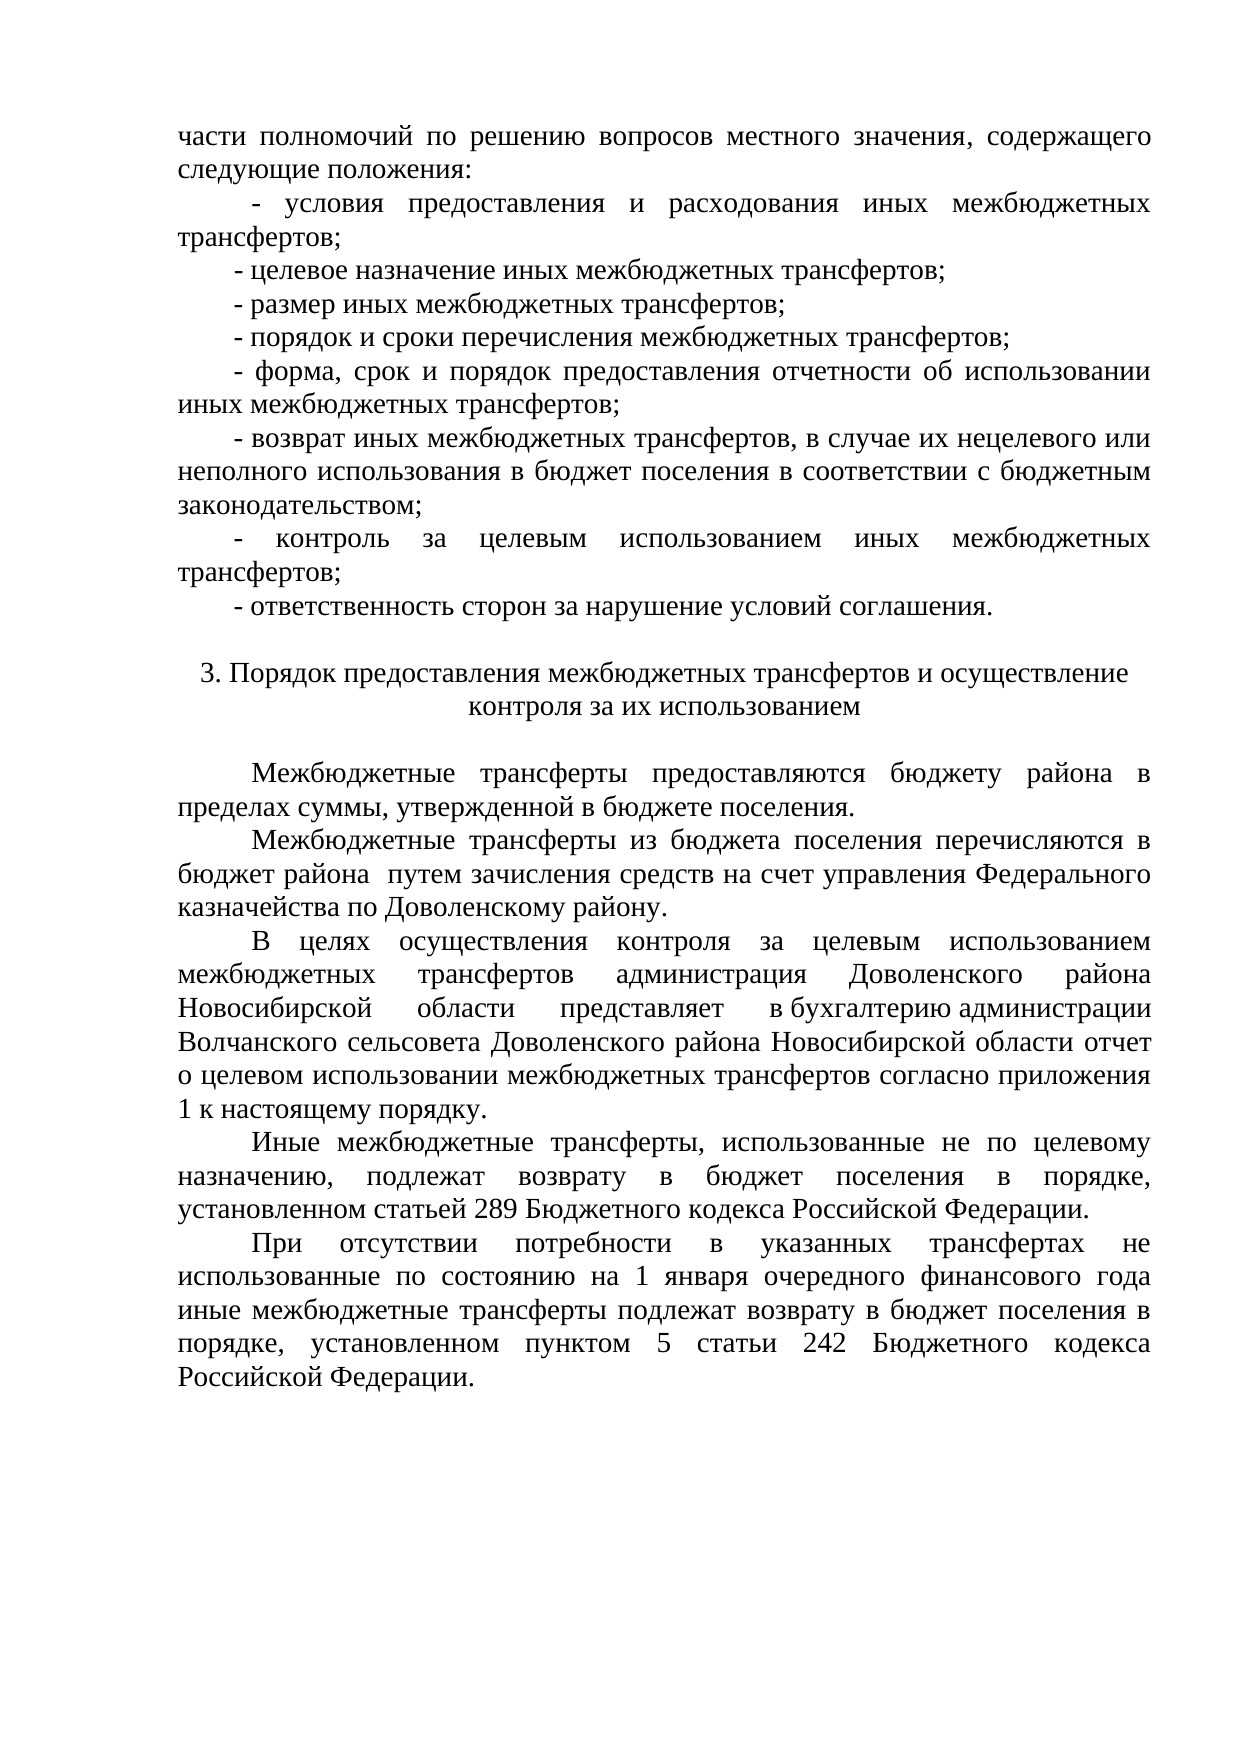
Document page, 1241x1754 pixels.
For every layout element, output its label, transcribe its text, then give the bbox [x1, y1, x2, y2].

text При отсутствии потребности в указанных трансфертах не использованные по состоянию на 1 января очередного финансового года иные межбюджетные трансферты подлежат возврату в бюджет поселения в порядке, установленном пунктом 5 статьи 242 Бюджетного кодекса Российской Федерации. [177, 1225, 1152, 1393]
text - контроль за целевым использованием иных межбюджетных трансфертов; [177, 521, 1152, 588]
text - форма, срок и порядок предоставления отчетности об использовании иных межбюджетных трансфертов; [177, 353, 1152, 420]
text 3. Порядок предоставления межбюджетных трансфертов и осуществление контроля за их использованием [177, 655, 1152, 722]
text Межбюджетные трансферты из бюджета поселения перечисляются в бюджет района путем зачисления средств на счет управления Федерального казначейства по Доволенскому району. [177, 822, 1152, 923]
text - размер иных межбюджетных трансфертов; [177, 286, 1152, 319]
text Межбюджетные трансферты предоставляются бюджету района в пределах суммы, утвержденной в бюджете поселения. [177, 755, 1152, 822]
text - ответственность сторон за нарушение условий соглашения. [177, 588, 1152, 621]
text В целях осуществления контроля за целевым использованием межбюджетных трансфертов администрация Доволенского района Новосибирской области представляет в бухгалтерию администрации Волчанского сельсовета Доволенского района Новосибирской области отчет о целевом использовании межбюджетных трансфертов согласно приложения 1 к настоящему порядку. [177, 923, 1152, 1124]
text - возврат иных межбюджетных трансфертов, в случае их нецелевого или неполного использования в бюджет поселения в соответствии с бюджетным законодательством; [177, 420, 1152, 521]
text - условия предоставления и расходования иных межбюджетных трансфертов; [177, 185, 1152, 252]
text - целевое назначение иных межбюджетных трансфертов; [177, 252, 1152, 286]
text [177, 118, 1152, 185]
text Иные межбюджетные трансферты, использованные не по целевому назначению, подлежат возврату в бюджет поселения в порядке, установленном статьей 289 Бюджетного кодекса Российской Федерации. [177, 1124, 1152, 1225]
text - порядок и сроки перечисления межбюджетных трансфертов; [177, 319, 1152, 353]
